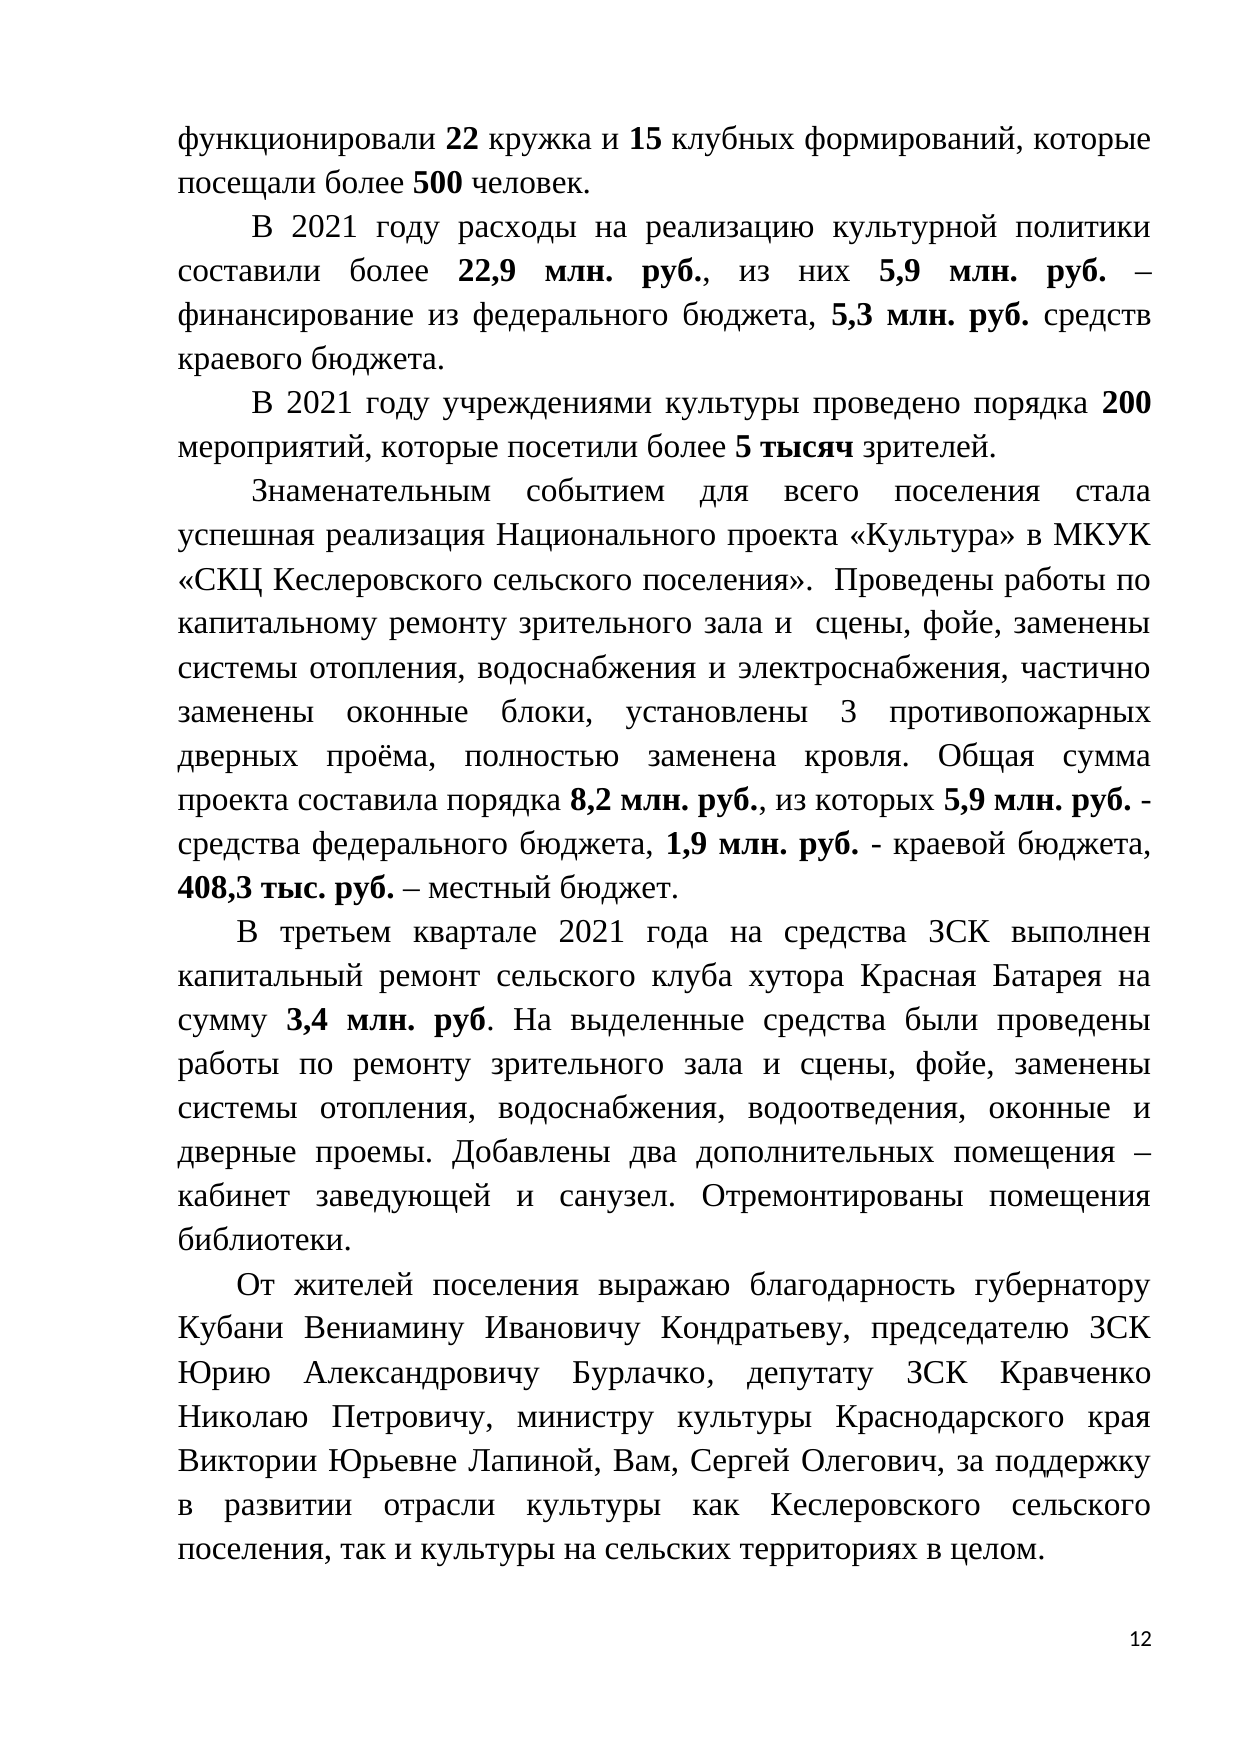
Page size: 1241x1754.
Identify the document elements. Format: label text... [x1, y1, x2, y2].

text В 2021 году расходы на реализацию культурной политики составили более 22,9 млн. руб., из них 5,9 млн. руб. – финансирование из федерального бюджета, 5,3 млн. руб. средств краевого бюджета. [177, 206, 1152, 377]
text В 2021 году учреждениями культуры проведено порядка 200 мероприятий, которые посетили более 5 тысяч зрителей. [177, 382, 1152, 465]
text В третьем квартале 2021 года на средства ЗСК выполнен капитальный ремонт сельского клуба хутора Красная Батарея на сумму 3,4 млн. руб. На выделенные средства были проведены работы по ремонту зрительного зала и сцены, фойе, заменены системы отопления, водоснабжения, водоотведения, оконные и дверные проемы. Добавлены два дополнительных помещения – кабинет заведующей и санузел. Отремонтированы помещения библиотеки. [177, 911, 1152, 1258]
text Знаменательным событием для всего поселения стала успешная реализация Национального проекта «Культура» в МКУК «СКЦ Кеслеровского сельского поселения». Проведены работы по капитальному ремонту зрительного зала и сцены, фойе, заменены системы отопления, водоснабжения и электроснабжения, частично заменены оконные блоки, установлены 3 противопожарных дверных проёма, полностью заменена кровля. Общая сумма проекта составила порядка 8,2 млн. руб., из которых 5,9 млн. руб. - средства федерального бюджета, 1,9 млн. руб. - краевой бюджета, 408,3 тыс. руб. – местный бюджет. [177, 471, 1152, 906]
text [177, 118, 1152, 201]
text От жителей поселения выражаю благодарность губернатору Кубани Вениамину Ивановичу Кондратьеву, председателю ЗСК Юрию Александровичу Бурлачко, депутату ЗСК Кравченко Николаю Петровичу, министру культуры Краснодарского края Виктории Юрьевне Лапиной, Вам, Сергей Олегович, за поддержку в развитии отрасли культуры как Кеслеровского сельского поселения, так и культуры на сельских территориях в целом. [177, 1264, 1152, 1566]
